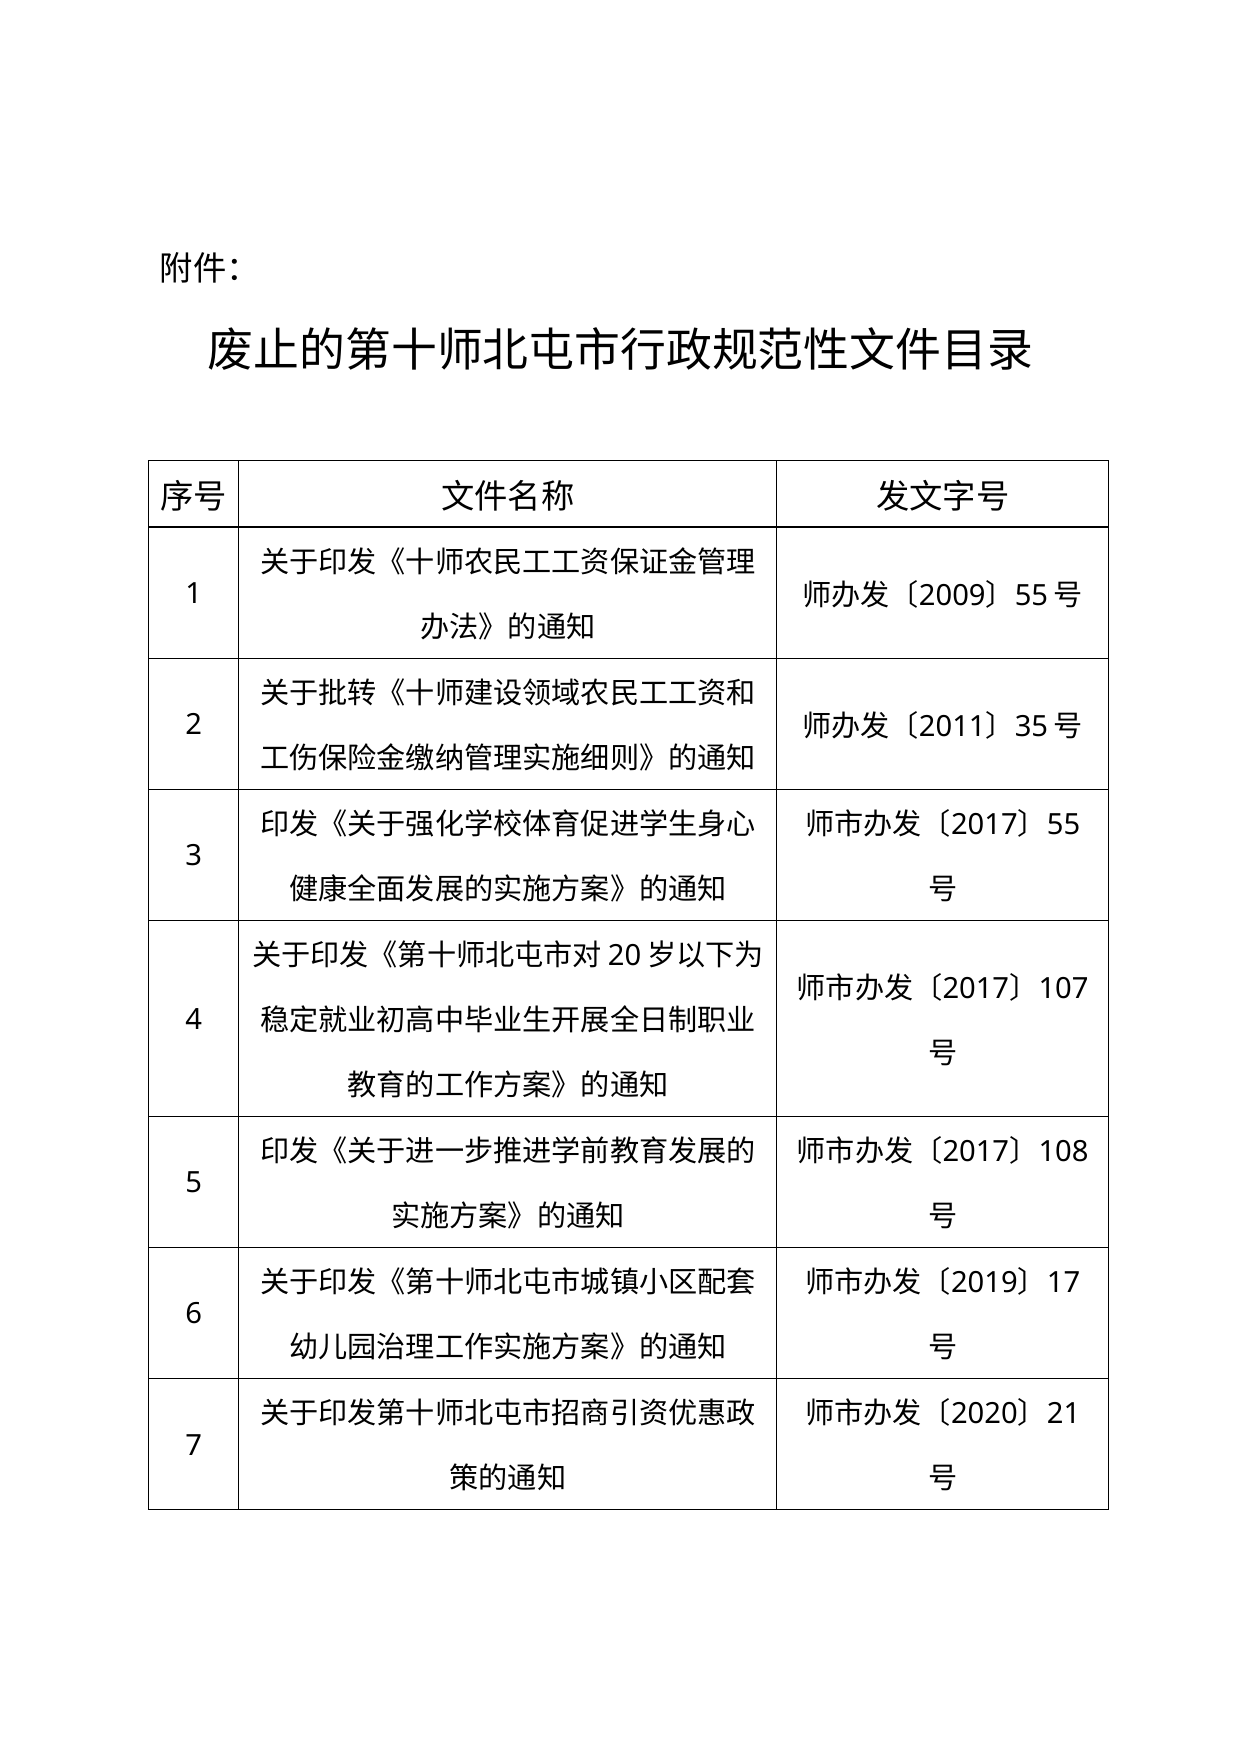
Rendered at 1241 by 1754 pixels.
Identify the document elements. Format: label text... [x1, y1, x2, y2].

table_cell 1 [149, 528, 238, 657]
table_cell 5 [149, 1117, 238, 1247]
table_cell 师市办发〔2020〕21 号 [777, 1379, 1108, 1509]
table_cell 关于印发《第十师北屯市城镇小区配套幼儿园治理工作实施方案》的通知 [239, 1248, 776, 1378]
table_cell 师办发〔2009〕55号 [777, 528, 1108, 657]
text 附件： [159, 233, 1081, 298]
table_cell 关于印发《十师农民工工资保证金管理办法》的通知 [239, 528, 776, 657]
table_cell 印发《关于强化学校体育促进学生身心健康全面发展的实施方案》的通知 [239, 790, 776, 919]
table_cell 3 [149, 790, 238, 919]
table_cell 师市办发〔2017〕55号 [777, 790, 1108, 919]
text 废止的第十师北屯市行政规范性文件目录 [159, 298, 1081, 395]
table_cell 师市办发〔2019〕17号 [777, 1248, 1108, 1378]
table_cell 4 [149, 921, 238, 1116]
table_cell 2 [149, 659, 238, 788]
table_cell 关于印发第十师北屯市招商引资优惠政策的通知 [239, 1379, 776, 1509]
table_cell 7 [149, 1379, 238, 1509]
table_cell 师办发〔2011〕35号 [777, 659, 1108, 788]
table_header 文件名称 [239, 461, 776, 526]
table_header 序号 [149, 461, 238, 526]
table_cell 师市办发〔2017〕107号 [777, 921, 1108, 1116]
table_cell 6 [149, 1248, 238, 1378]
table_cell 师市办发〔2017〕108号 [777, 1117, 1108, 1247]
table_cell 关于批转《十师建设领域农民工工资和工伤保险金缴纳管理实施细则》的通知 [239, 659, 776, 788]
table_cell 关于印发《第十师北屯市对20岁以下为稳定就业初高中毕业生开展全日制职业教育的工作方案》的通知 [239, 921, 776, 1116]
table_header 发文字号 [777, 461, 1108, 526]
table_cell 印发《关于进一步推进学前教育发展的实施方案》的通知 [239, 1117, 776, 1247]
